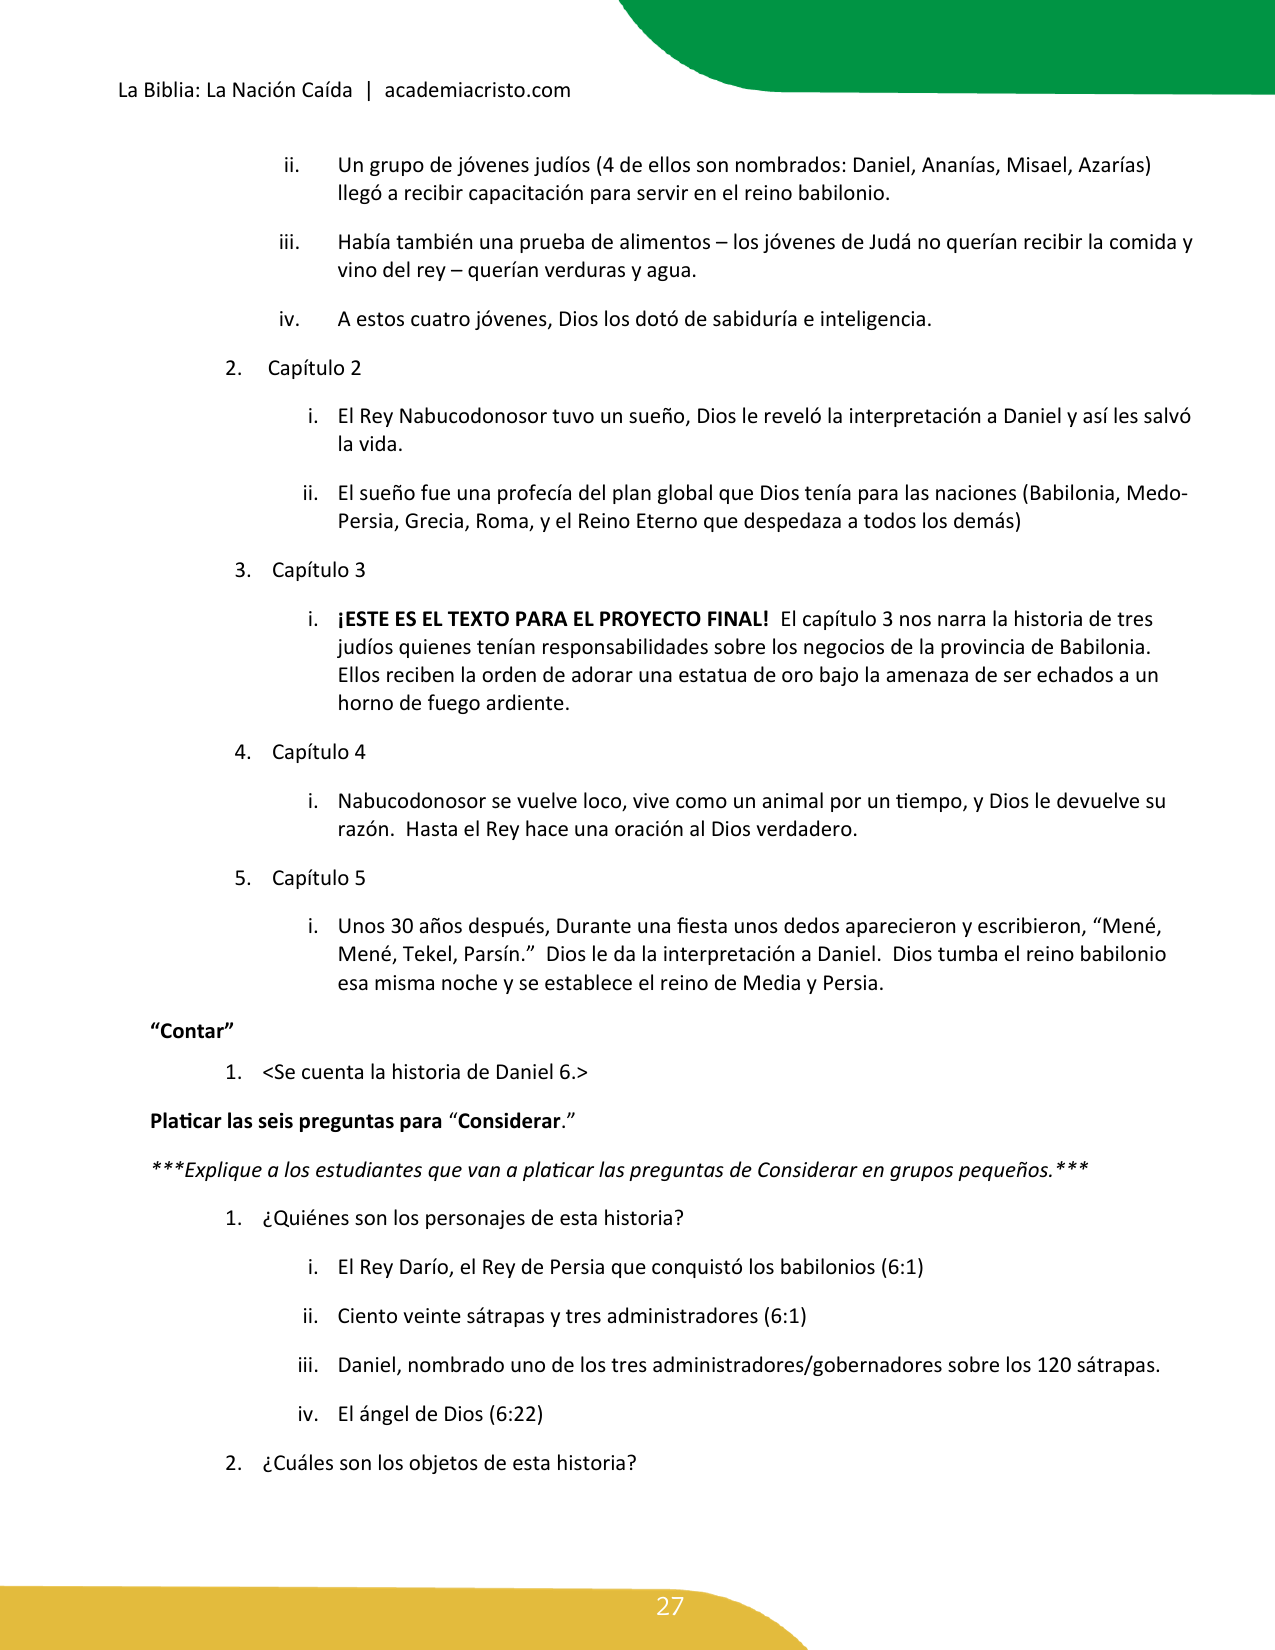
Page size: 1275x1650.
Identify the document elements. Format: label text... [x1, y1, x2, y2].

text ***Explique a los estudiantes que van a platicar las preguntas de Considerar en grupos pequeños.*** [150, 1155, 1200, 1183]
list El Rey Nabucodonosor tuvo un sueño, Dios le reveló la interpretación a Daniel y así les salvó la vida. [319, 401, 1200, 457]
text Platicar las seis preguntas para “Considerar.” [150, 1106, 1200, 1134]
list Había también una prueba de alimentos – los jóvenes de Judá no querían recibir la comida y vino del rey – querían verduras y agua. [300, 227, 1200, 283]
list ¿Cuáles son los objetos de esta historia? [225, 1448, 1200, 1476]
list ¡ESTE ES EL TEXTO PARA EL PROYECTO FINAL! El capítulo 3 nos narra la historia de tres judíos quienes tenían responsabilidades sobre los negocios de la provincia de Babilonia. Ellos reciben la orden de adorar una estatua de oro bajo la amenaza de ser echados a un horno de fuego ardiente. [319, 604, 1200, 716]
list Capítulo 5 [234, 863, 1200, 891]
list Capítulo 3 [234, 555, 1200, 583]
list Nabucodonosor se vuelve loco, vive como un animal por un tiempo, y Dios le devuelve su razón. Hasta el Rey hace una oración al Dios verdadero. [319, 786, 1200, 842]
list El Rey Darío, el Rey de Persia que conquistó los babilonios (6:1) [319, 1252, 1200, 1280]
text “Contar” [150, 1016, 1200, 1044]
list <Se cuenta la historia de Daniel 6.> [225, 1057, 1200, 1085]
list Capítulo 4 [234, 737, 1200, 765]
list El sueño fue una profecía del plan global que Dios tenía para las naciones (Babilonia, Medo-Persia, Grecia, Roma, y el Reino Eterno que despedaza a todos los demás) [319, 478, 1200, 534]
list El ángel de Dios (6:22) [319, 1399, 1200, 1427]
list Unos 30 años después, Durante una fiesta unos dedos aparecieron y escribieron, “Mené, Mené, Tekel, Parsín.” Dios le da la interpretación a Daniel. Dios tumba el reino babilonio esa misma noche y se establece el reino de Media y Persia. [319, 912, 1200, 996]
list A estos cuatro jóvenes, Dios los dotó de sabiduría e inteligencia. [300, 304, 1200, 332]
list Daniel, nombrado uno de los tres administradores/gobernadores sobre los 120 sátrapas. [319, 1350, 1200, 1378]
list ¿Quiénes son los personajes de esta historia? [225, 1203, 1200, 1232]
list Ciento veinte sátrapas y tres administradores (6:1) [319, 1301, 1200, 1329]
list Capítulo 2 [225, 353, 1200, 381]
list Un grupo de jóvenes judíos (4 de ellos son nombrados: Daniel, Ananías, Misael, Azarías) llegó a recibir capacitación para servir en el reino babilonio. [300, 150, 1200, 206]
picture [0, 0, 1275, 1650]
